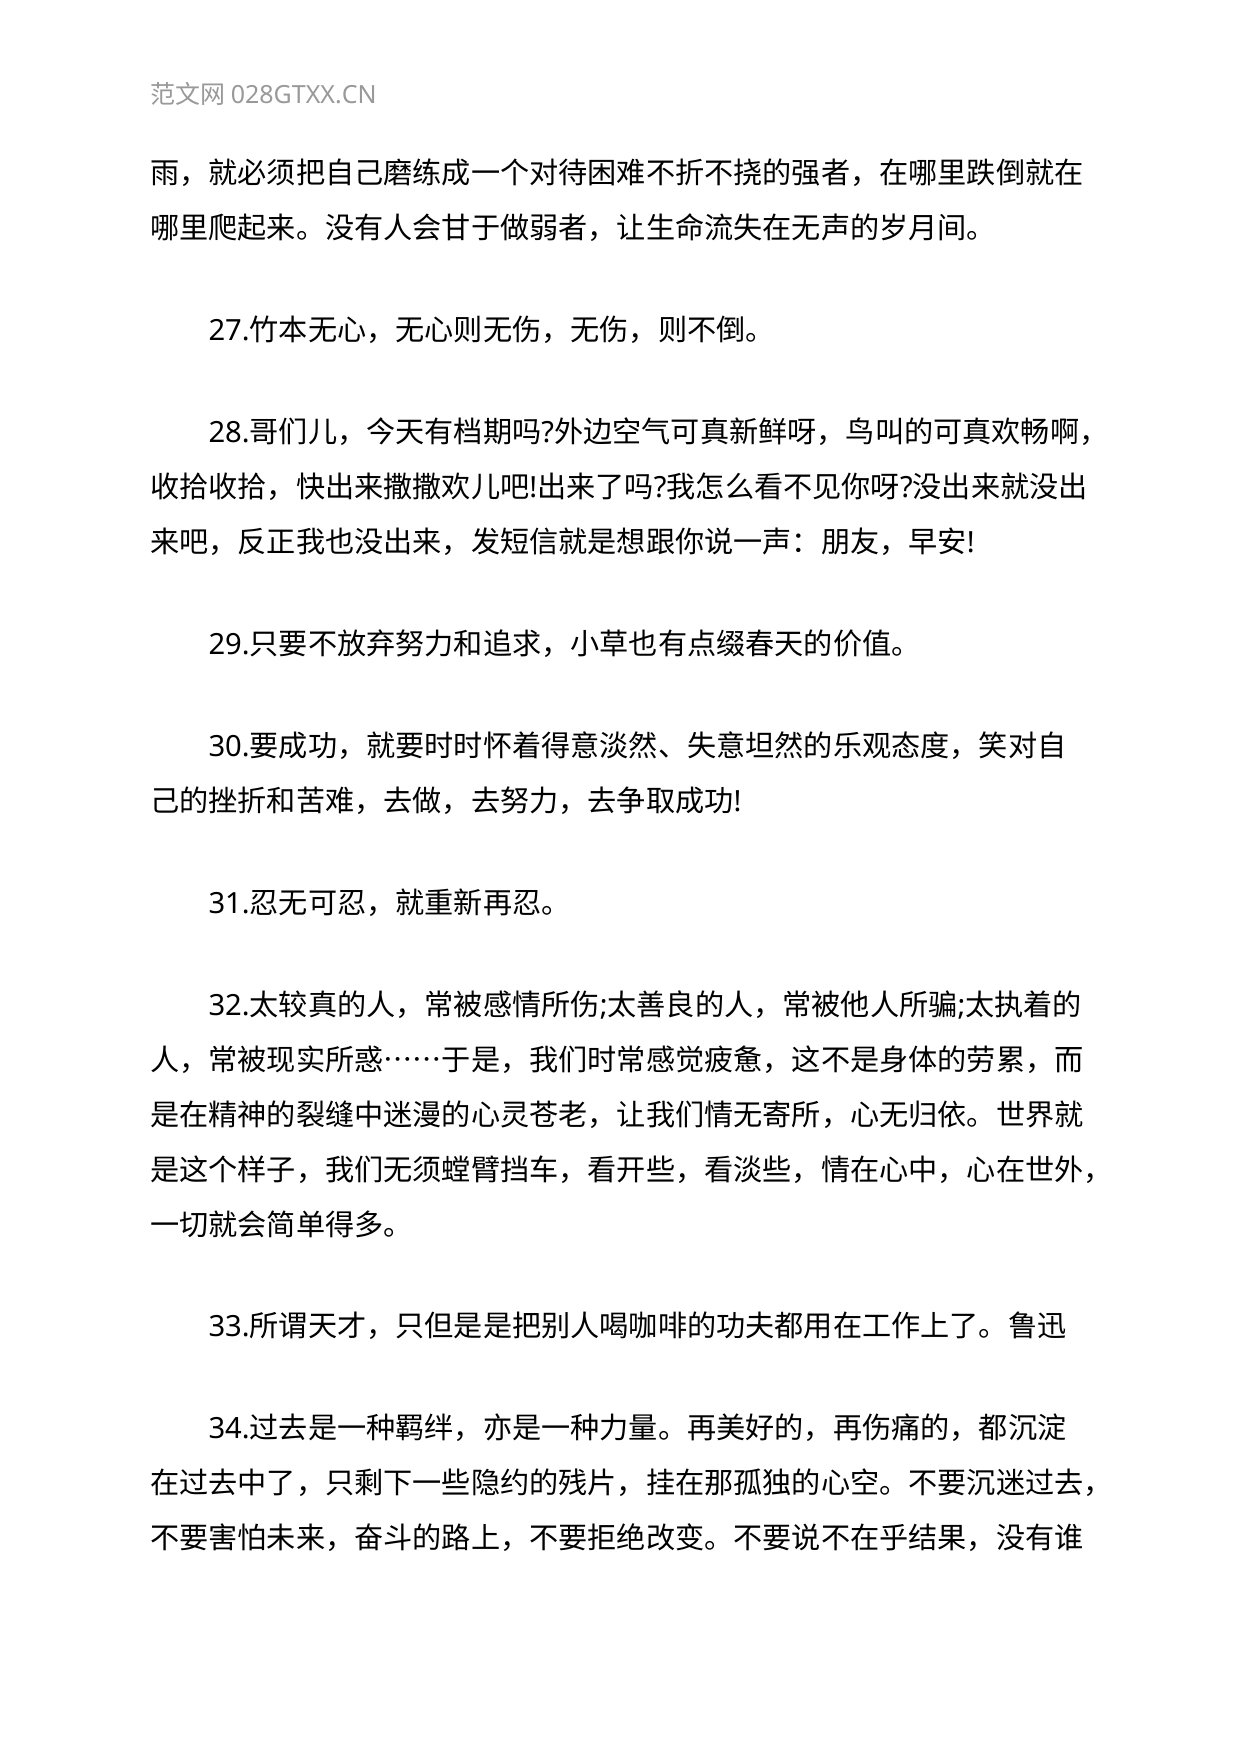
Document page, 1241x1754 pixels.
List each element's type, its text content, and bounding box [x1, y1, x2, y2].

text 31.忍无可忍，就重新再忍。 [150, 879, 1090, 922]
text 29.只要不放弃努力和追求，小草也有点缀春天的价值。 [150, 621, 1090, 663]
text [150, 1405, 1090, 1557]
text 33.所谓天才，只但是是把别人喝咖啡的功夫都用在工作上了。鲁迅 [150, 1303, 1090, 1345]
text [150, 150, 1090, 247]
text 30.要成功，就要时时怀着得意淡然、失意坦然的乐观态度，笑对自己的挫折和苦难，去做，去努力，去争取成功! [150, 723, 1090, 820]
text 28.哥们儿，今天有档期吗?外边空气可真新鲜呀，鸟叫的可真欢畅啊，收拾收拾，快出来撒撒欢儿吧!出来了吗?我怎么看不见你呀?没出来就没出来吧，反正我也没出来，发短信就是想跟你说一声：朋友，早安! [150, 409, 1090, 561]
text 32.太较真的人，常被感情所伤;太善良的人，常被他人所骗;太执着的人，常被现实所惑……于是，我们时常感觉疲惫，这不是身体的劳累，而是在精神的裂缝中迷漫的心灵苍老，让我们情无寄所，心无归依。世界就是这个样子，我们无须螳臂挡车，看开些，看淡些，情在心中，心在世外，一切就会简单得多。 [150, 982, 1090, 1243]
text 27.竹本无心，无心则无伤，无伤，则不倒。 [150, 307, 1090, 349]
